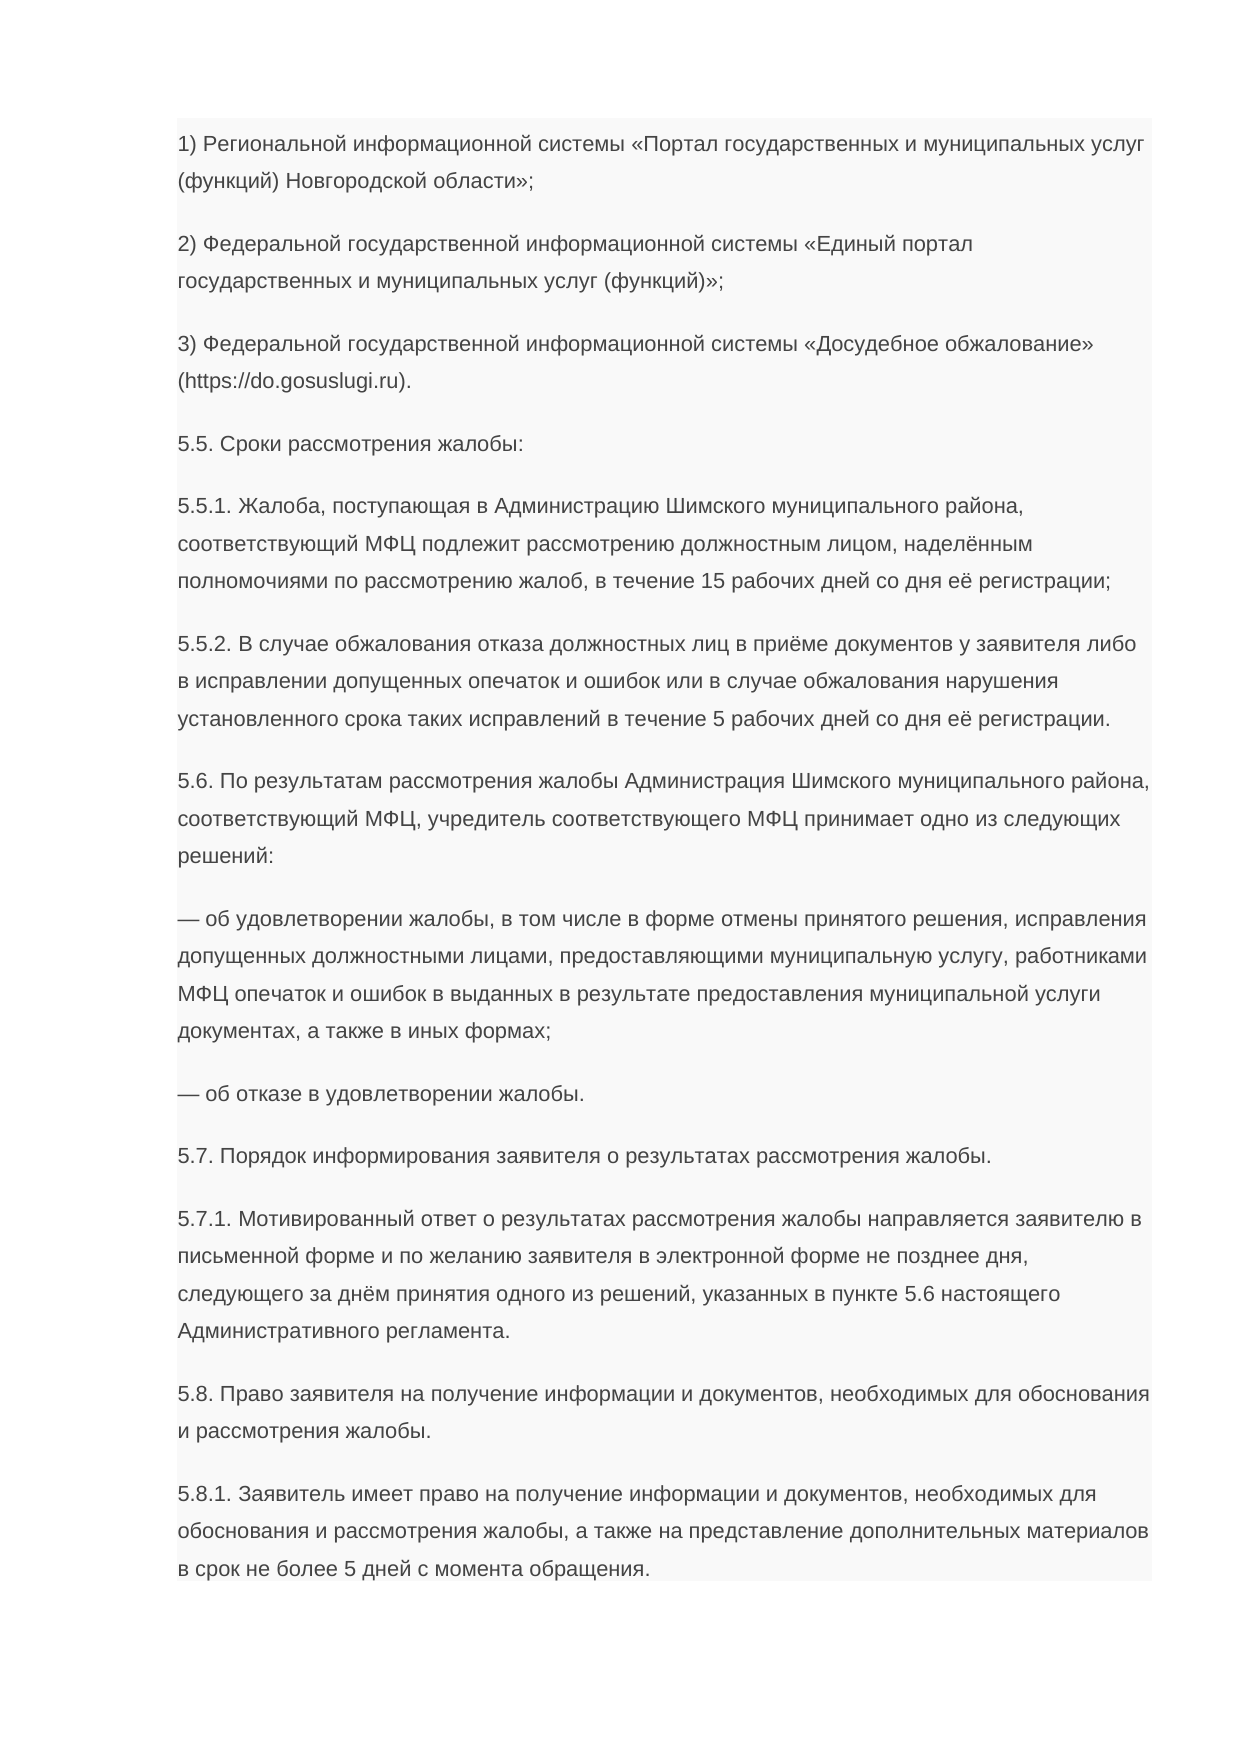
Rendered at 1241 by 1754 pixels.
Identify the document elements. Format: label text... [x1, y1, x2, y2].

text 5.5.1. Жалоба, поступающая в Администрацию Шимского муниципального района, соответствующий МФЦ подлежит рассмотрению должностным лицом, наделённым полномочиями по рассмотрению жалоб, в течение 15 рабочих дней со дня её регистрации; [177, 481, 1152, 593]
text 5.5. Сроки рассмотрения жалобы: [177, 418, 1152, 456]
text 5.8.1. Заявитель имеет право на получение информации и документов, необходимых для обоснования и рассмотрения жалобы, а также на представление дополнительных материалов в срок не более 5 дней с момента обращения. [177, 1468, 1152, 1581]
text — об удовлетворении жалобы, в том числе в форме отмены принятого решения, исправления допущенных должностными лицами, предоставляющими муниципальную услугу, работниками МФЦ опечаток и ошибок в выданных в результате предоставления муниципальной услуги документах, а также в иных формах; [177, 893, 1152, 1043]
text 5.5.2. В случае обжалования отказа должностных лиц в приёме документов у заявителя либо в исправлении допущенных опечаток и ошибок или в случае обжалования нарушения установленного срока таких исправлений в течение 5 рабочих дней со дня её регистрации. [177, 618, 1152, 731]
text 2) Федеральной государственной информационной системы «Единый портал государственных и муниципальных услуг (функций)»; [177, 218, 1152, 293]
text 5.7.1. Мотивированный ответ о результатах рассмотрения жалобы направляется заявителю в письменной форме и по желанию заявителя в электронной форме не позднее дня, следующего за днём принятия одного из решений, указанных в пункте 5.6 настоящего Административного регламента. [177, 1193, 1152, 1343]
text 5.7. Порядок информирования заявителя о результатах рассмотрения жалобы. [177, 1131, 1152, 1168]
text 3) Федеральной государственной информационной системы «Досудебное обжалование» (https://do.gosuslugi.ru). [177, 318, 1152, 393]
text — об отказе в удовлетворении жалобы. [177, 1068, 1152, 1106]
text 5.8. Право заявителя на получение информации и документов, необходимых для обоснования и рассмотрения жалобы. [177, 1368, 1152, 1443]
text 5.6. По результатам рассмотрения жалобы Администрация Шимского муниципального района, соответствующий МФЦ, учредитель соответствующего МФЦ принимает одно из следующих решений: [177, 756, 1152, 868]
text 1) Региональной информационной системы «Портал государственных и муниципальных услуг (функций) Новгородской области»; [177, 118, 1152, 193]
